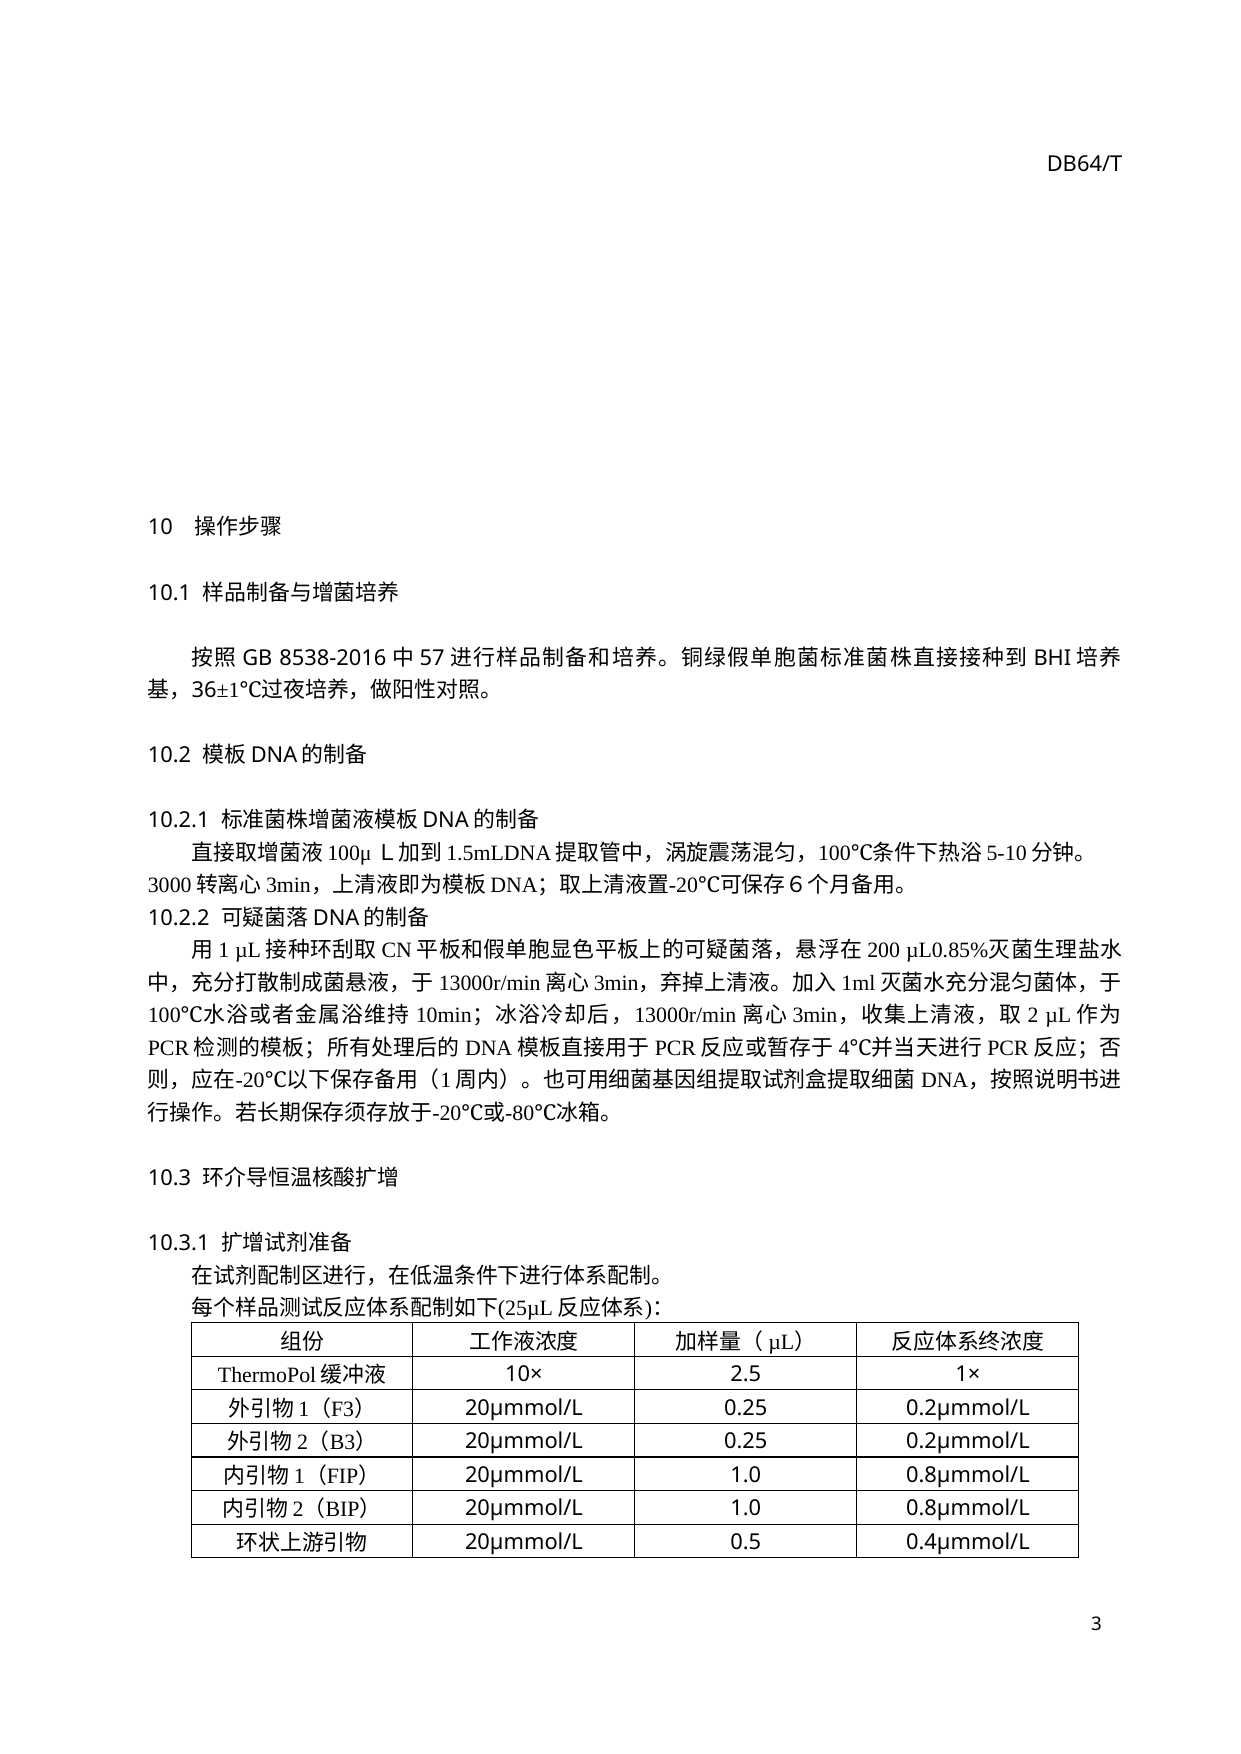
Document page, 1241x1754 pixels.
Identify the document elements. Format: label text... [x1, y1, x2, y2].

table_cell 0.2μmmol/L [857, 1424, 1078, 1456]
table_header 反应体系终浓度 [857, 1323, 1078, 1356]
table_cell 0.8μmmol/L [857, 1458, 1078, 1490]
text 10.2.2 可疑菌落DNA的制备 [148, 899, 1122, 932]
table_cell 0.8μmmol/L [857, 1491, 1078, 1523]
table_cell 内引物1（FIP） [192, 1458, 412, 1490]
table_cell 0.4μmmol/L [857, 1525, 1078, 1557]
table_cell 外引物1（F3） [192, 1390, 412, 1423]
table_header 工作液浓度 [413, 1323, 634, 1356]
table_cell 20μmmol/L [413, 1390, 634, 1423]
text 10.3 环介导恒温核酸扩增 [148, 1159, 1122, 1192]
text 在试剂配制区进行，在低温条件下进行体系配制。 [148, 1257, 1122, 1290]
table_cell 10× [413, 1357, 634, 1389]
text 10.2.1 标准菌株增菌液模板DNA的制备 [148, 802, 1122, 834]
table_cell 20μmmol/L [413, 1424, 634, 1456]
table_cell 20μmmol/L [413, 1491, 634, 1523]
table_cell 20μmmol/L [413, 1525, 634, 1557]
text 3000转离心3min，上清液即为模板DNA；取上清液置-20℃可保存６个月备用。 [148, 867, 1122, 899]
text 10.1 样品制备与增菌培养 [148, 574, 1122, 607]
table_cell 1.0 [635, 1491, 856, 1523]
text 操作步骤 [148, 509, 1122, 542]
table_cell 0.25 [635, 1390, 856, 1423]
table_header 加样量（ µL） [635, 1323, 856, 1356]
text 按照GB 8538-2016中57进行样品制备和培养。铜绿假单胞菌标准菌株直接接种到BHI培养基，36±1℃过夜培养，做阳性对照。 [148, 639, 1122, 704]
text 10.2 模板DNA的制备 [148, 737, 1122, 769]
table_cell 1× [857, 1357, 1078, 1389]
table_cell 1.0 [635, 1458, 856, 1490]
table_cell 0.5 [635, 1525, 856, 1557]
table_cell 20μmmol/L [413, 1458, 634, 1490]
table_header 组份 [192, 1323, 412, 1356]
table_cell 0.25 [635, 1424, 856, 1456]
text 10.3.1 扩增试剂准备 [148, 1225, 1122, 1257]
table_cell 环状上游引物（LF） [192, 1525, 412, 1557]
text 直接取增菌液100μＬ加到1.5mLDNA提取管中，涡旋震荡混匀，100℃条件下热浴5-10分钟。 [148, 834, 1122, 867]
text 每个样品测试反应体系配制如下(25µL反应体系)： [148, 1290, 1122, 1322]
table_cell 外引物2（B3） [192, 1424, 412, 1456]
table_cell ThermoPol缓冲液 [192, 1357, 412, 1389]
text 用1 µL接种环刮取CN平板和假单胞显色平板上的可疑菌落，悬浮在200 µL0.85%灭菌生理盐水中，充分打散制成菌悬液，于13000r/min离心3min，弃掉上清液。加入1ml灭菌水充分混匀菌体，于100℃水浴或者金属浴维持10min；冰浴冷却后，13000r/min离心3min，收集上清液，取2 µL作为PCR检测的模板；所有处理后的DNA模板直接用于PCR反应或暂存于4℃并当天进行PCR反应；否则，应在-20℃以下保存备用（1周内）。也可用细菌基因组提取试剂盒提取细菌DNA，按照说明书进行操作。若长期保存须存放于-20℃或-80℃冰箱。 [148, 932, 1122, 1127]
table_cell 内引物2（BIP） [192, 1491, 412, 1523]
table_cell 2.5 [635, 1357, 856, 1389]
table_cell 0.2μmmol/L [857, 1390, 1078, 1423]
